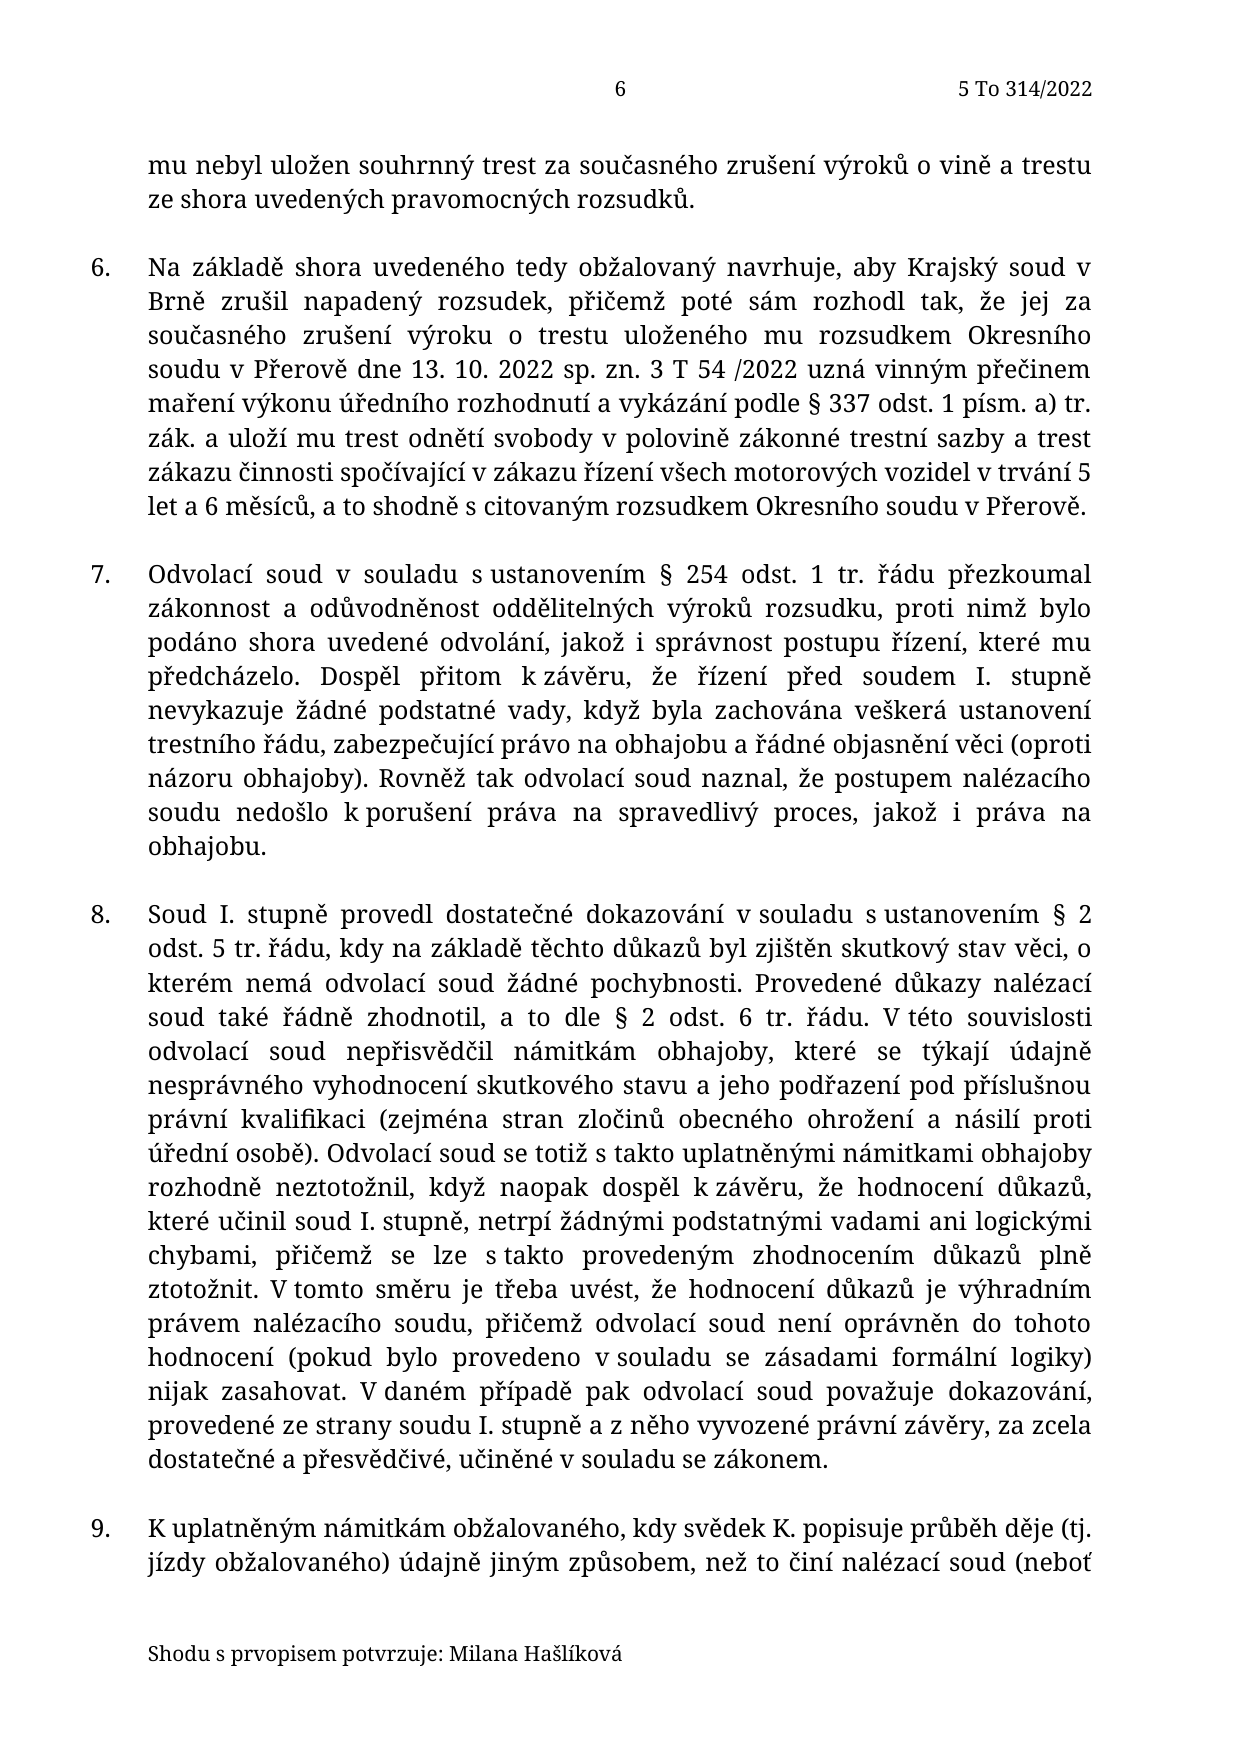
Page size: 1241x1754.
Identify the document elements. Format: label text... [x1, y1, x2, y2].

text Odvolací soud v souladu s ustanovením § 254 odst. 1 tr. řádu přezkoumal zákonnost a odůvodněnost oddělitelných výroků rozsudku, proti nimž bylo podáno shora uvedené odvolání, jakož i správnost postupu řízení, které mu předcházelo. Dospěl přitom k závěru, že řízení před soudem I. stupně nevykazuje žádné podstatné vady, když byla zachována veškerá ustanovení trestního řádu, zabezpečující právo na obhajobu a řádné objasnění věci (oproti názoru obhajoby). Rovněž tak odvolací soud naznal, že postupem nalézacího soudu nedošlo k porušení práva na spravedlivý proces, jakož i práva na obhajobu. [111, 556, 1092, 863]
text Na základě shora uvedeného tedy obžalovaný navrhuje, aby Krajský soud v Brně zrušil napadený rozsudek, přičemž poté sám rozhodl tak, že jej za současného zrušení výroku o trestu uloženého mu rozsudkem Okresního soudu v Přerově dne 13. 10. 2022 sp. zn. 3 T 54 /2022 uzná vinným přečinem maření výkonu úředního rozhodnutí a vykázání podle § 337 odst. 1 písm. a) tr. zák. a uloží mu trest odnětí svobody v polovině zákonné trestní sazby a trest zákazu činnosti spočívající v zákazu řízení všech motorových vozidel v trvání 5 let a 6 měsíců, a to shodně s citovaným rozsudkem Okresního soudu v Přerově. [111, 250, 1092, 522]
text Soud I. stupně provedl dostatečné dokazování v souladu s ustanovením § 2 odst. 5 tr. řádu, kdy na základě těchto důkazů byl zjištěn skutkový stav věci, o kterém nemá odvolací soud žádné pochybnosti. Provedené důkazy nalézací soud také řádně zhodnotil, a to dle § 2 odst. 6 tr. řádu. V této souvislosti odvolací soud nepřisvědčil námitkám obhajoby, které se týkají údajně nesprávného vyhodnocení skutkového stavu a jeho podřazení pod příslušnou právní kvalifikaci (zejména stran zločinů obecného ohrožení a násilí proti úřední osobě). Odvolací soud se totiž s takto uplatněnými námitkami obhajoby rozhodně neztotožnil, když naopak dospěl k závěru, že hodnocení důkazů, které učinil soud I. stupně, netrpí žádnými podstatnými vadami ani logickými chybami, přičemž se lze s takto provedeným zhodnocením důkazů plně ztotožnit. V tomto směru je třeba uvést, že hodnocení důkazů je výhradním právem nalézacího soudu, přičemž odvolací soud není oprávněn do tohoto hodnocení (pokud bylo provedeno v souladu se zásadami formální logiky) nijak zasahovat. V daném případě pak odvolací soud považuje dokazování, provedené ze strany soudu I. stupně a z něho vyvozené právní závěry, za zcela dostatečné a přesvědčivé, učiněné v souladu se zákonem. [111, 897, 1092, 1476]
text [111, 148, 1092, 216]
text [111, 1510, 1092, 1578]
